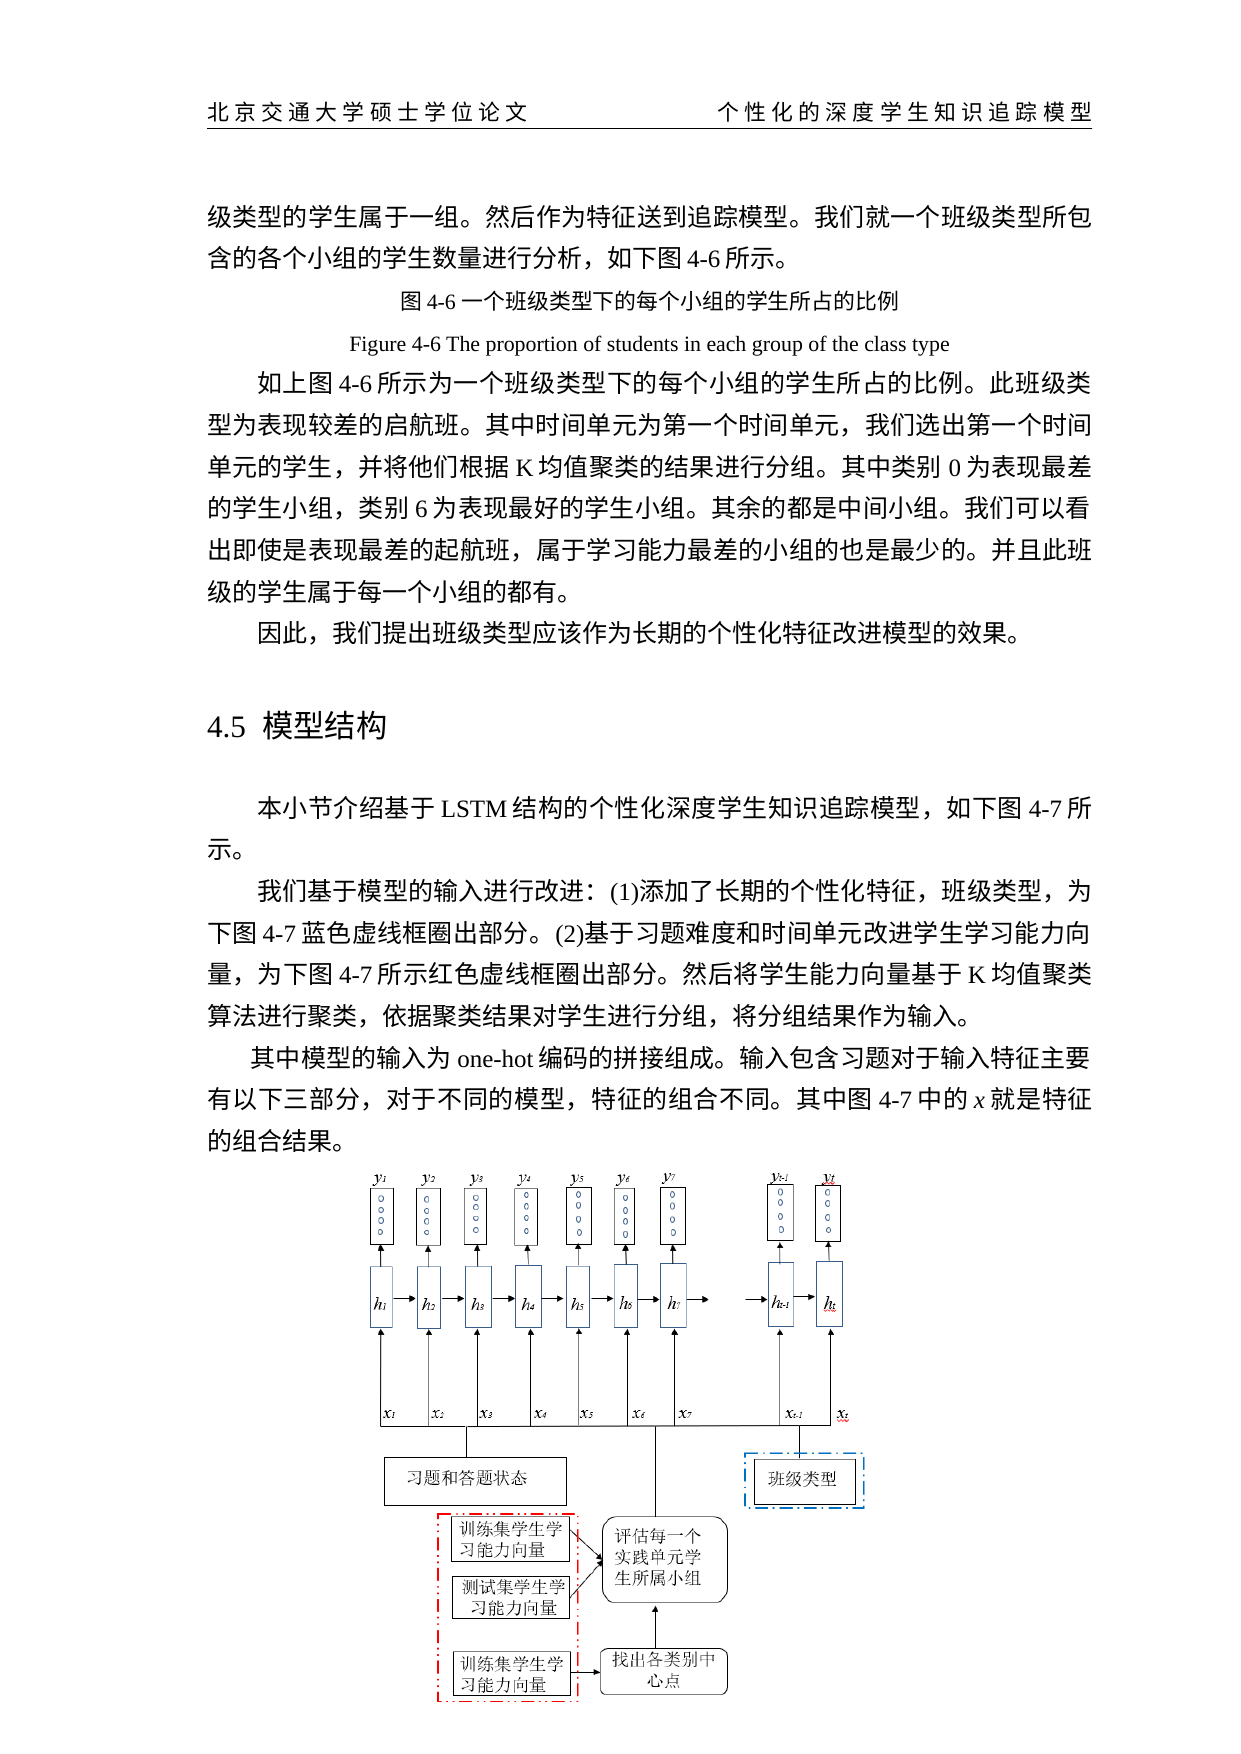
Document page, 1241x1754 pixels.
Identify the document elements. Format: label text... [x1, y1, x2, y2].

text 图4-6 一个班级类型下的每个小组的学生所占的比例 [207, 276, 1092, 318]
text 其中模型的输入为one-hot编码的拼接组成。输入包含习题对于输入特征主要有以下三部分，对于不同的模型，特征的组合不同。其中图4-7中的x就是特征的组合结果。 [207, 1034, 1092, 1159]
text 因此，我们提出班级类型应该作为长期的个性化特征改进模型的效果。 [207, 609, 1092, 651]
text 本小节介绍基于LSTM结构的个性化深度学生知识追踪模型，如下图4-7所示。 [207, 784, 1092, 867]
text Figure 4-6 The proportion of students in each group of the class type [207, 318, 1092, 359]
text 我们基于模型的输入进行改进：(1)添加了长期的个性化特征，班级类型，为下图4-7蓝色虚线框圈出部分。(2)基于习题难度和时间单元改进学生学习能力向量，为下图4-7所示红色虚线框圈出部分。然后将学生能力向量基于K均值聚类算法进行聚类，依据聚类结果对学生进行分组，将分组结果作为输入。 [207, 867, 1092, 1034]
text 如上图4-6所示为一个班级类型下的每个小组的学生所占的比例。此班级类型为表现较差的启航班。其中时间单元为第一个时间单元，我们选出第一个时间单元的学生，并将他们根据K均值聚类的结果进行分组。其中类别0为表现最差的学生小组，类别6为表现最好的学生小组。其余的都是中间小组。我们可以看出即使是表现最差的起航班，属于学习能力最差的小组的也是最少的。并且此班级的学生属于每一个小组的都有。 [207, 359, 1092, 609]
text 4.5 模型结构 [207, 701, 1092, 746]
picture [357, 1167, 872, 1709]
